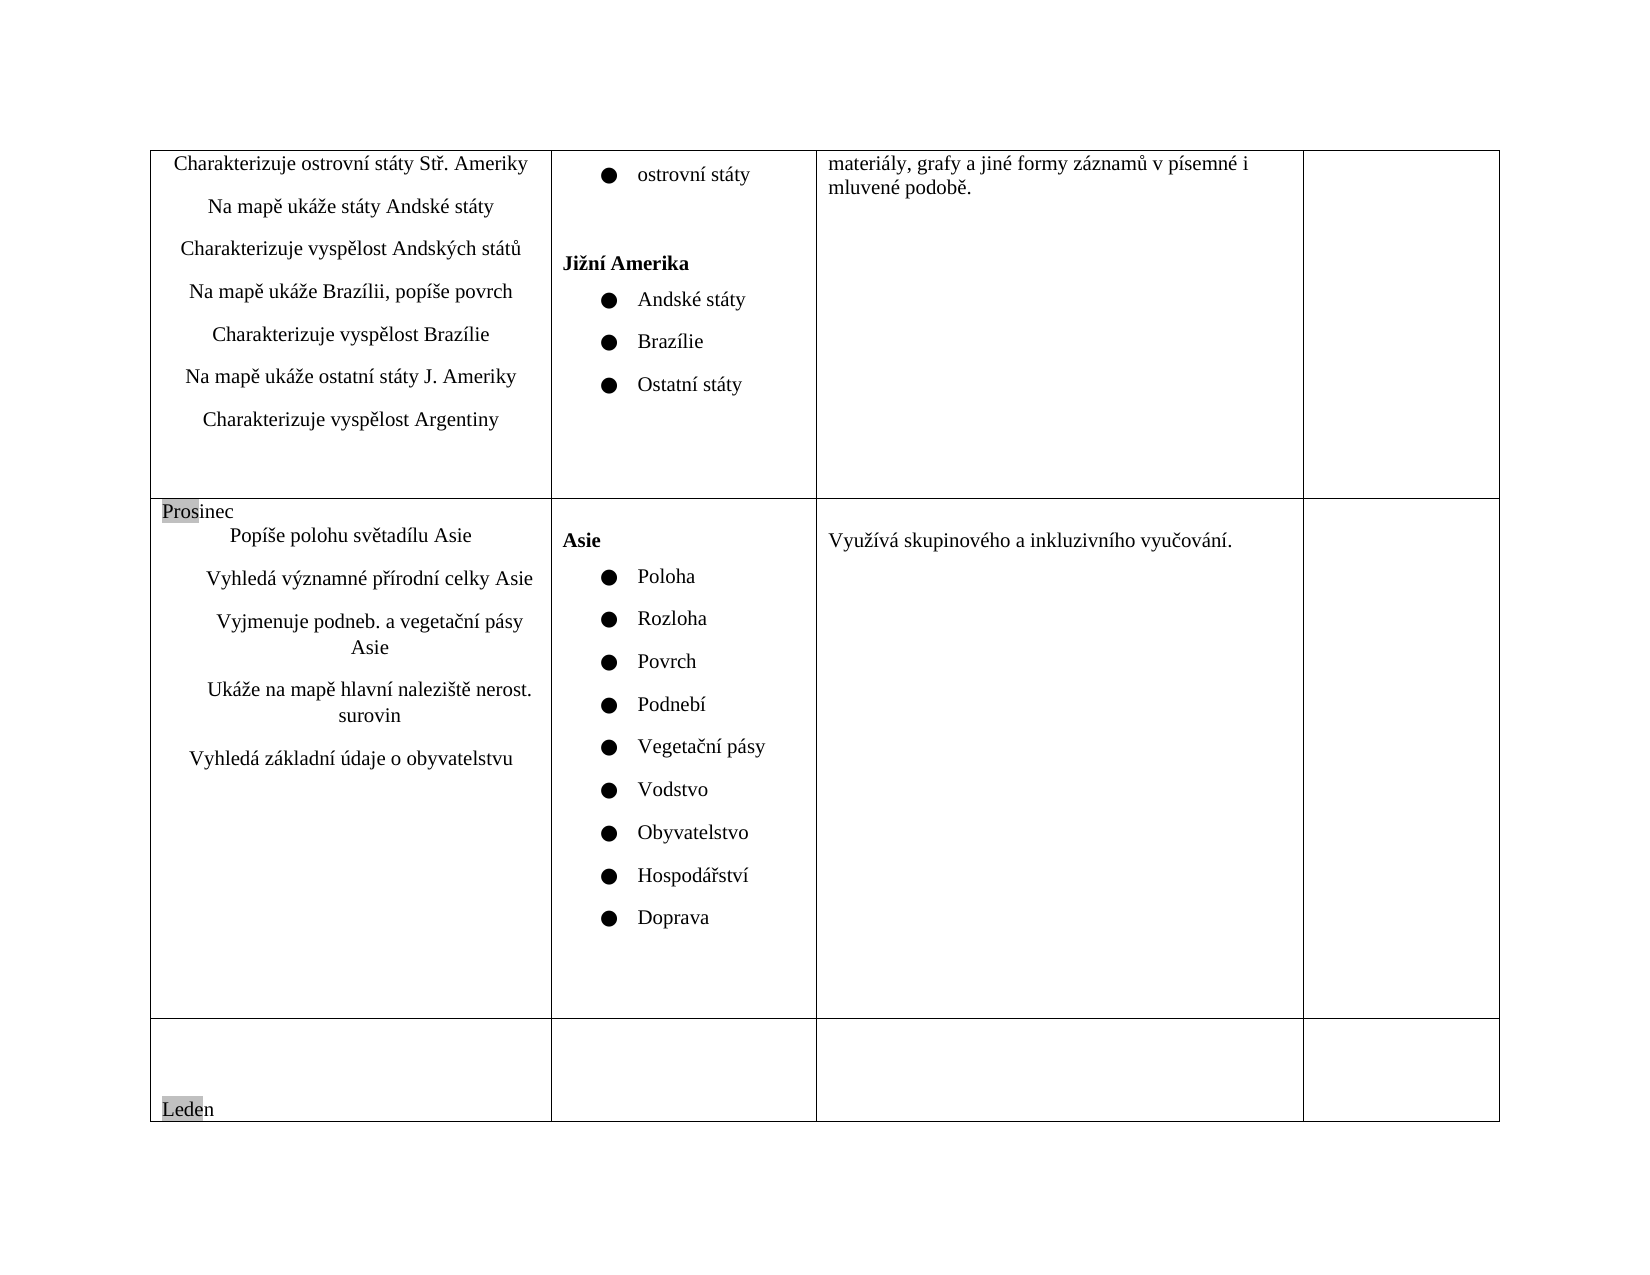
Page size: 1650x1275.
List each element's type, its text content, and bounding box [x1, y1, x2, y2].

table_cell Prosinec Popíše polohu světadílu Asie Vyhledá významné přírodní celky Asie Vyjmenuje podneb. a vegetační pásy Asie Ukáže na mapě hlavní naleziště nerost. surovin Vyhledá základní údaje o obyvatelstvu [151, 499, 551, 1018]
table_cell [817, 1019, 1303, 1121]
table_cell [552, 1019, 816, 1121]
table_cell [1304, 1019, 1499, 1121]
table_cell Využívá skupinového a inkluzivního vyučování. [817, 499, 1303, 1018]
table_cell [817, 151, 1303, 498]
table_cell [552, 151, 816, 498]
table_cell Asie Poloha Rozloha Povrch Podnebí Vegetační pásy Vodstvo Obyvatelstvo Hospodářství Doprava [552, 499, 816, 1018]
table_cell [1304, 151, 1499, 498]
table_cell [1304, 499, 1499, 1018]
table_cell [151, 1019, 551, 1121]
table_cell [151, 151, 551, 498]
